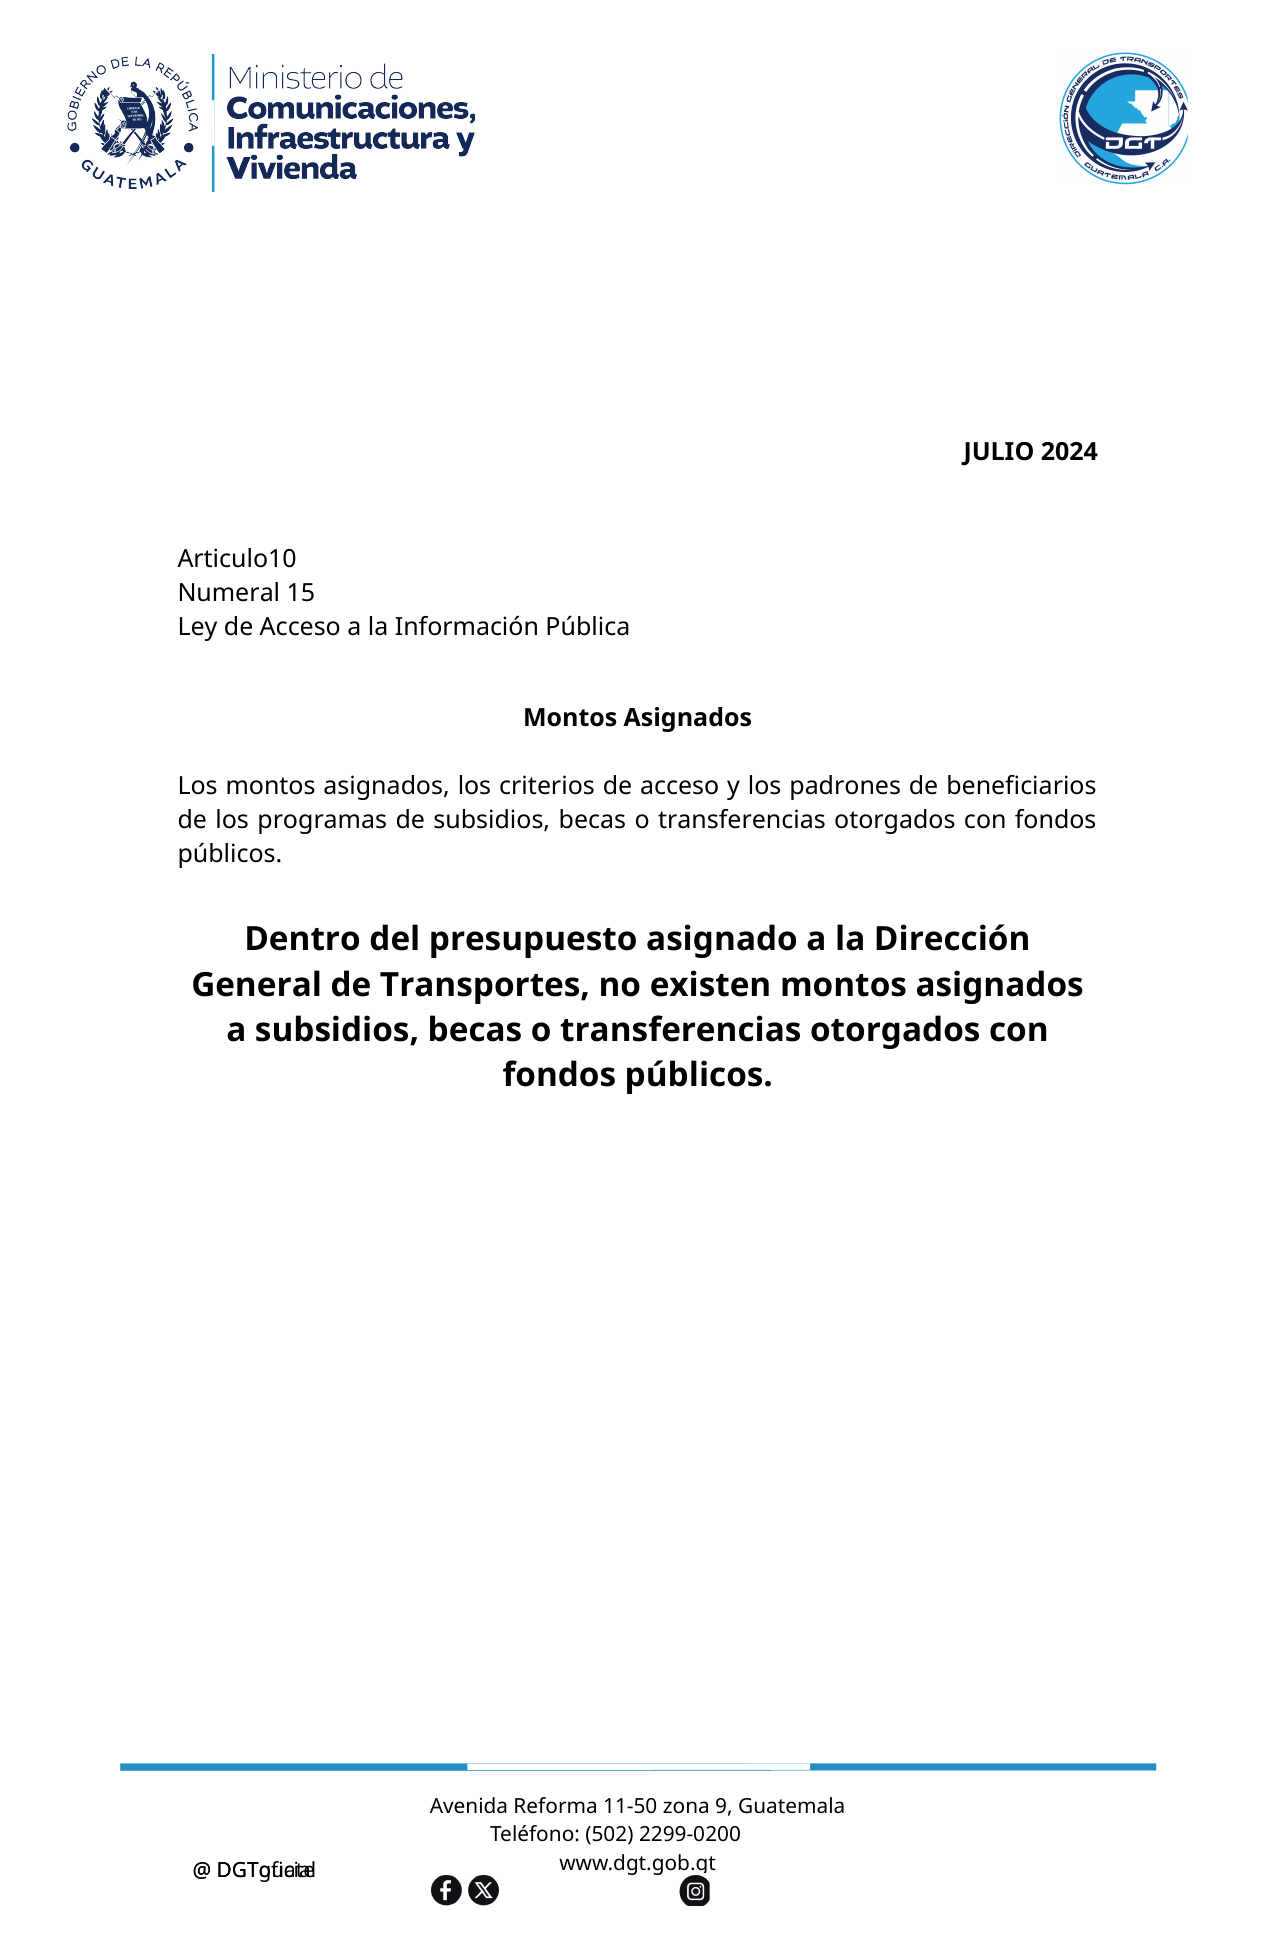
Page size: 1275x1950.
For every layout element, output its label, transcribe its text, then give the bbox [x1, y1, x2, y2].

text Montos Asignados [177, 699, 1098, 733]
picture [1056, 50, 1188, 185]
picture [67, 54, 475, 192]
text Numeral 15 [177, 574, 1098, 608]
text Articulo10 [177, 540, 1098, 574]
text Los montos asignados, los criterios de acceso y los padrones de beneficiarios de los programas de subsidios, becas o transferencias otorgados con fondos públicos. [177, 767, 1098, 869]
text Dentro del presupuesto asignado a la Dirección General de Transportes, no existen montos asignados a subsidios, becas o transferencias otorgados con fondos públicos. [177, 915, 1098, 1097]
picture [429, 1873, 503, 1907]
text JULIO 2024 [177, 434, 1098, 468]
picture [678, 1873, 710, 1905]
text Ley de Acceso a la Información Pública [177, 608, 1098, 642]
picture [9, 1700, 1267, 1865]
